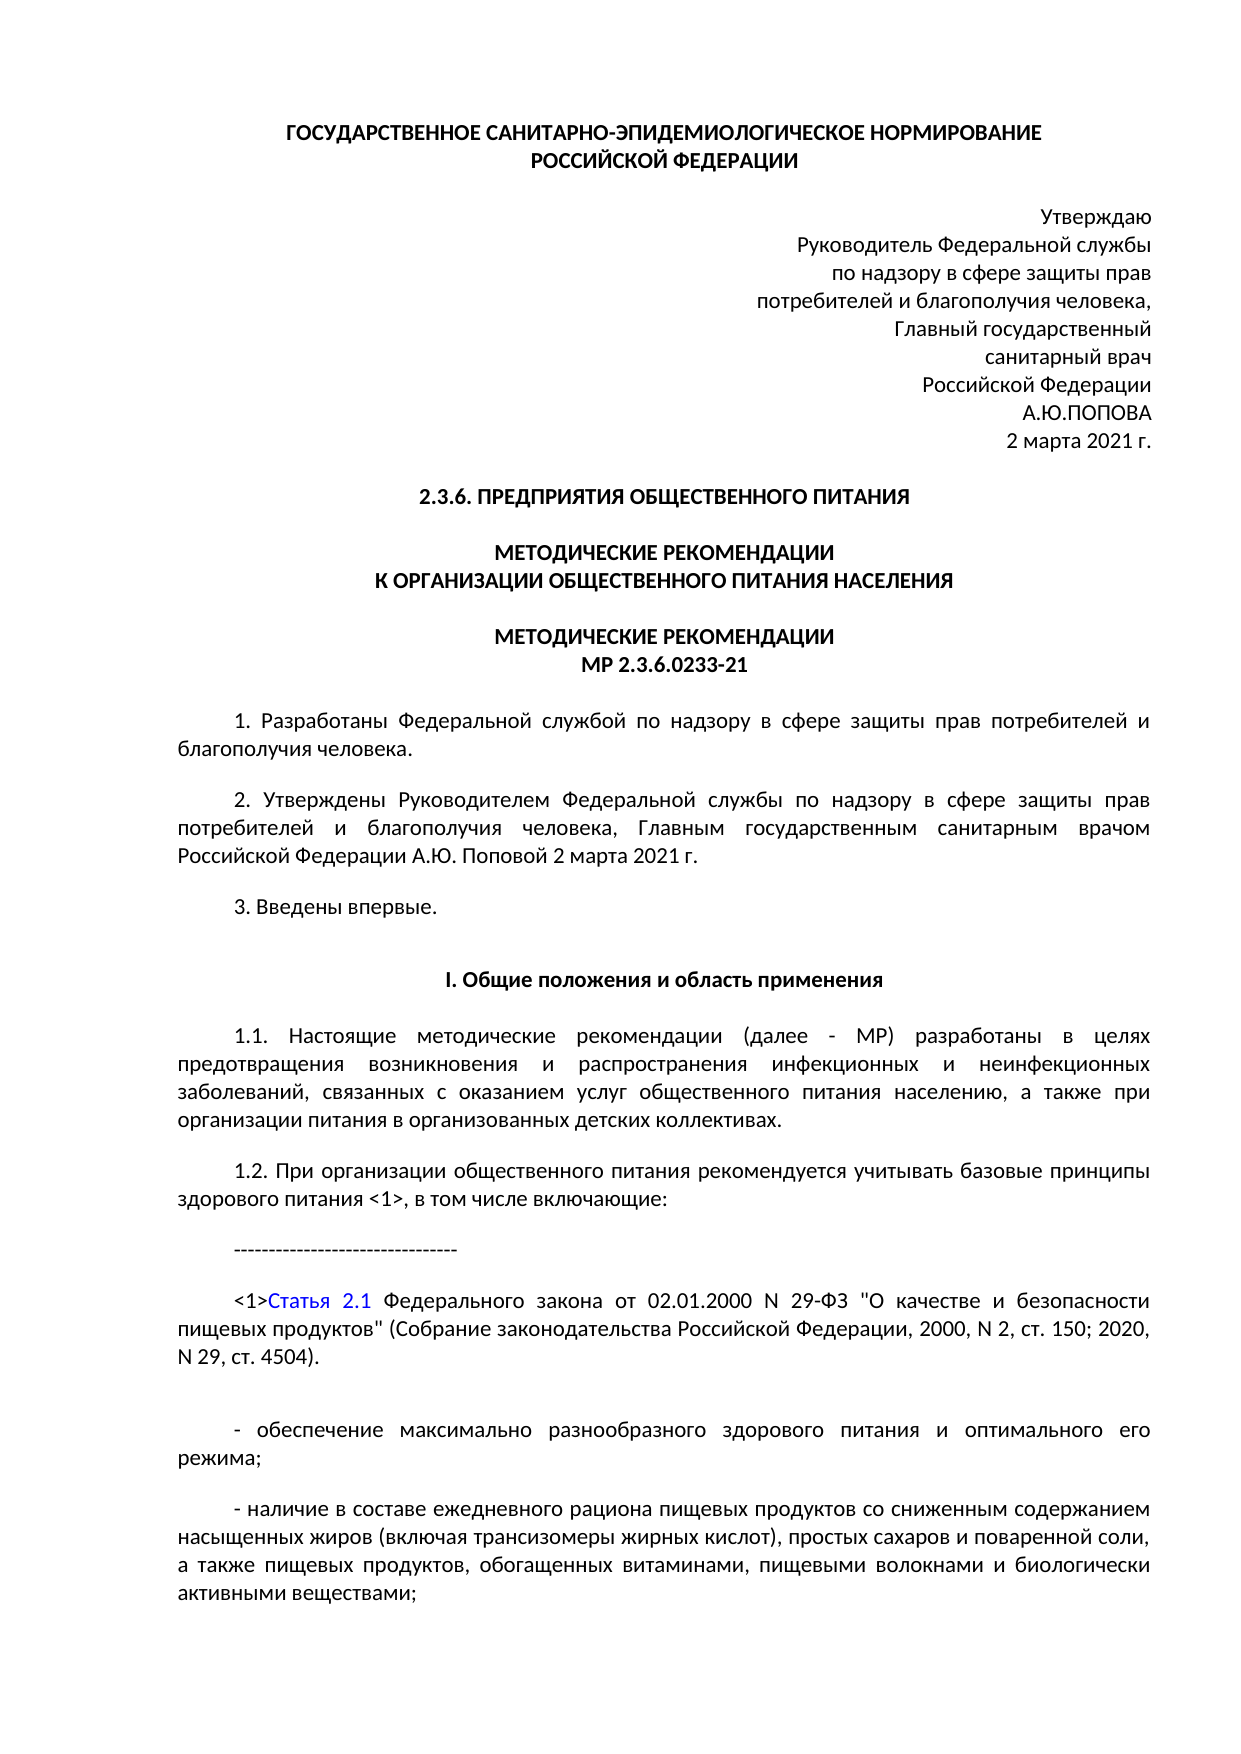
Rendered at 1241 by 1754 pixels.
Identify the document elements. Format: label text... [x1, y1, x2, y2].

text -------------------------------- [177, 1235, 1152, 1263]
text - наличие в составе ежедневного рациона пищевых продуктов со сниженным содержанием насыщенных жиров (включая трансизомеры жирных кислот), простых сахаров и поваренной соли, а также пищевых продуктов, обогащенных витаминами, пищевыми волокнами и биологически активными веществами; [177, 1494, 1152, 1606]
text санитарный врач [177, 342, 1152, 370]
text 2 марта 2021 г. [177, 426, 1152, 454]
text Утверждаю [177, 202, 1152, 230]
text 1.1. Настоящие методические рекомендации (далее - МР) разработаны в целях предотвращения возникновения и распространения инфекционных и неинфекционных заболеваний, связанных с оказанием услуг общественного питания населению, а также при организации питания в организованных детских коллективах. [177, 1021, 1152, 1133]
text <1>Статья 2.1 Федерального закона от 02.01.2000 N 29-ФЗ "О качестве и безопасности пищевых продуктов" (Собрание законодательства Российской Федерации, 2000, N 2, ст. 150; 2020, N 29, ст. 4504). [177, 1286, 1152, 1370]
title РОССИЙСКОЙ ФЕДЕРАЦИИ [177, 146, 1152, 174]
text А.Ю.ПОПОВА [177, 398, 1152, 426]
text 3. Введены впервые. [177, 892, 1152, 921]
title К ОРГАНИЗАЦИИ ОБЩЕСТВЕННОГО ПИТАНИЯ НАСЕЛЕНИЯ [177, 566, 1152, 594]
title I. Общие положения и область применения [177, 965, 1152, 993]
title МЕТОДИЧЕСКИЕ РЕКОМЕНДАЦИИ [177, 538, 1152, 566]
title 2.3.6. ПРЕДПРИЯТИЯ ОБЩЕСТВЕННОГО ПИТАНИЯ [177, 482, 1152, 510]
text Российской Федерации [177, 370, 1152, 398]
text 1. Разработаны Федеральной службой по надзору в сфере защиты прав потребителей и благополучия человека. [177, 707, 1152, 763]
text Руководитель Федеральной службы [177, 230, 1152, 258]
text по надзору в сфере защиты прав [177, 258, 1152, 286]
title МР 2.3.6.0233-21 [177, 651, 1152, 678]
title МЕТОДИЧЕСКИЕ РЕКОМЕНДАЦИИ [177, 622, 1152, 651]
text - обеспечение максимально разнообразного здорового питания и оптимального его режима; [177, 1415, 1152, 1471]
text потребителей и благополучия человека, [177, 286, 1152, 314]
text 2. Утверждены Руководителем Федеральной службы по надзору в сфере защиты прав потребителей и благополучия человека, Главным государственным санитарным врачом Российской Федерации А.Ю. Поповой 2 марта 2021 г. [177, 786, 1152, 869]
text 1.2. При организации общественного питания рекомендуется учитывать базовые принципы здорового питания <1>, в том числе включающие: [177, 1156, 1152, 1212]
title ГОСУДАРСТВЕННОЕ САНИТАРНО-ЭПИДЕМИОЛОГИЧЕСКОЕ НОРМИРОВАНИЕ [177, 118, 1152, 146]
text Главный государственный [177, 314, 1152, 342]
